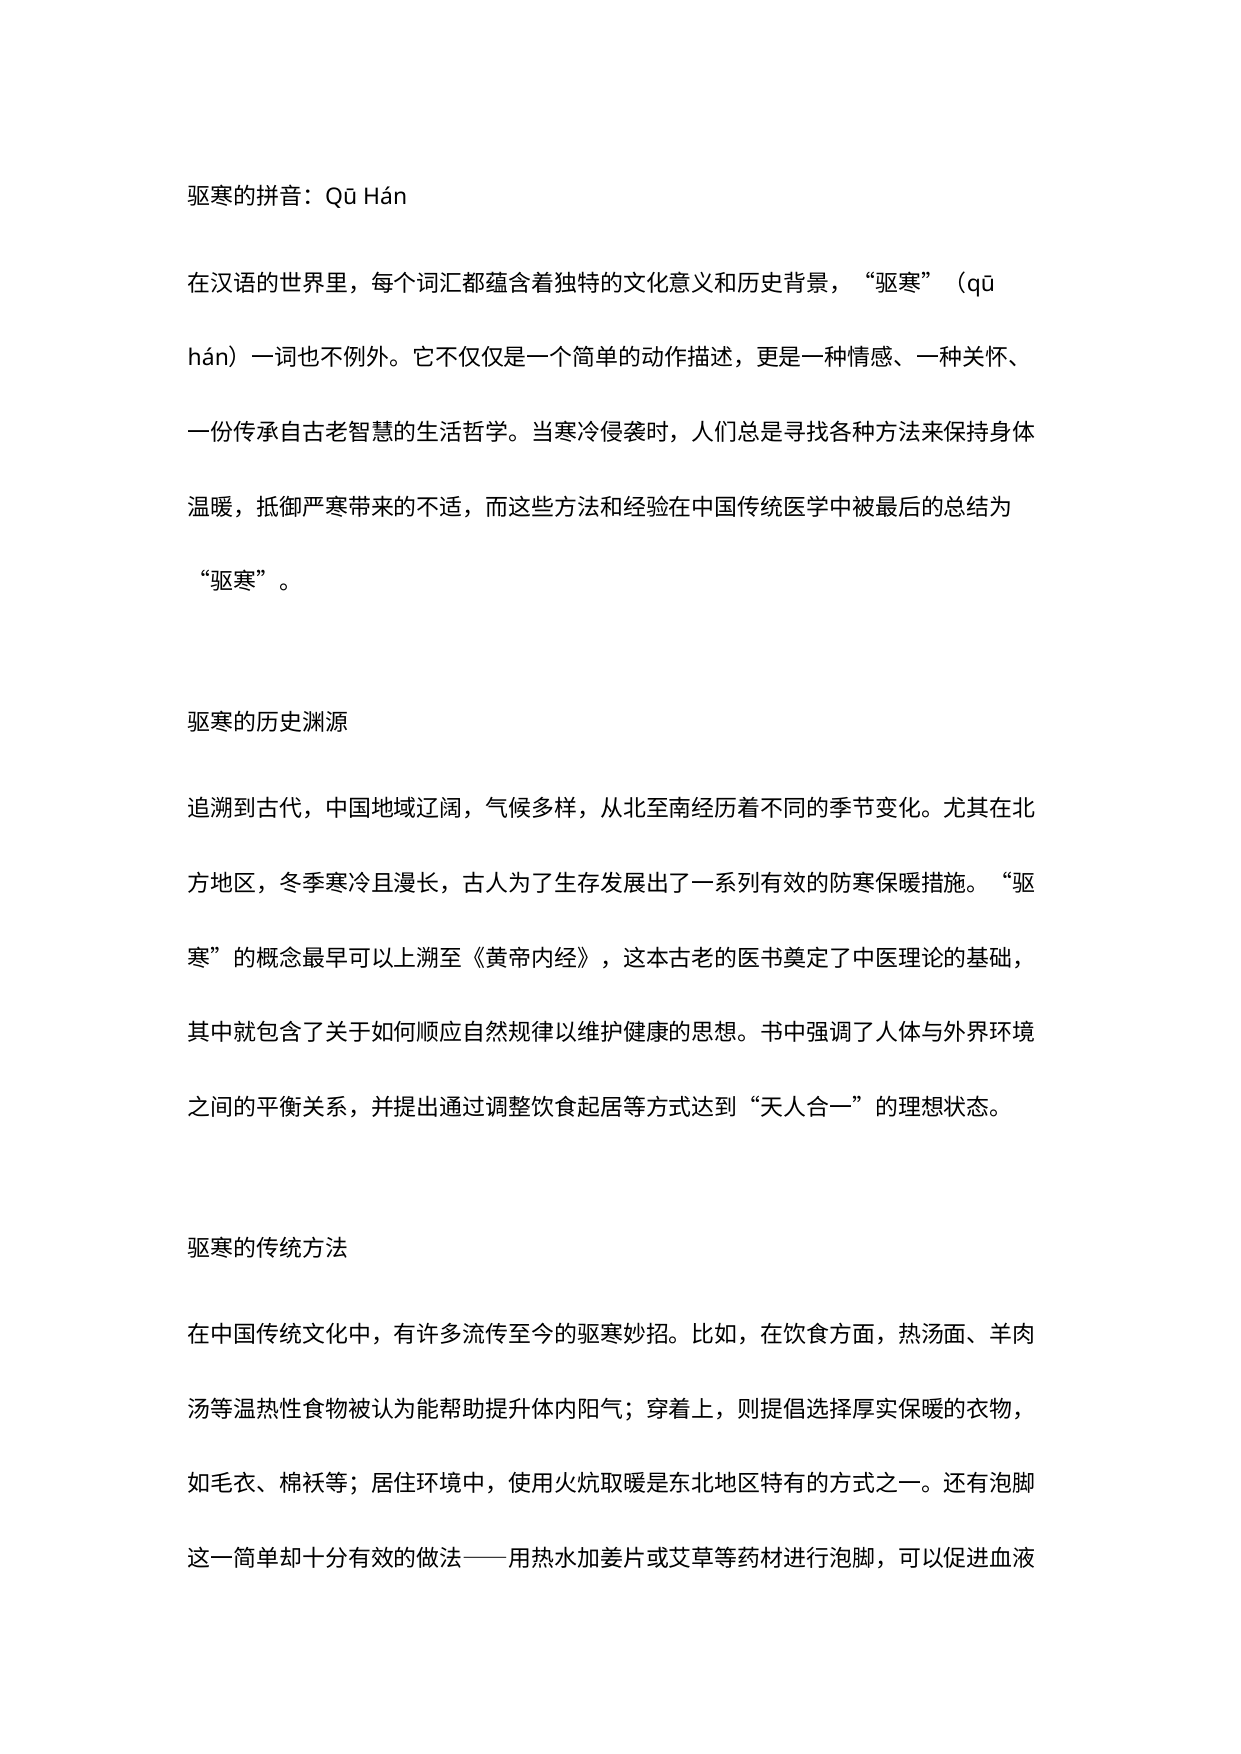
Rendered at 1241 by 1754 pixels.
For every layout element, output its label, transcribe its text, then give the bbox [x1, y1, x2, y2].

text 追溯到古代，中国地域辽阔，气候多样，从北至南经历着不同的季节变化。尤其在北方地区，冬季寒冷且漫长，古人为了生存发展出了一系列有效的防寒保暖措施。“驱寒”的概念最早可以上溯至《黄帝内经》，这本古老的医书奠定了中医理论的基础，其中就包含了关于如何顺应自然规律以维护健康的思想。书中强调了人体与外界环境之间的平衡关系，并提出通过调整饮食起居等方式达到“天人合一”的理想状态。 [187, 774, 1053, 1138]
text 在汉语的世界里，每个词汇都蕴含着独特的文化意义和历史背景，“驱寒”（qū hán）一词也不例外。它不仅仅是一个简单的动作描述，更是一种情感、一种关怀、一份传承自古老智慧的生活哲学。当寒冷侵袭时，人们总是寻找各种方法来保持身体温暖，抵御严寒带来的不适，而这些方法和经验在中国传统医学中被最后的总结为“驱寒”。 [187, 249, 1053, 612]
text 驱寒的拼音：Qū Hán [187, 162, 1053, 227]
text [187, 1300, 1053, 1589]
text 驱寒的历史渊源 [187, 688, 1053, 753]
text 驱寒的传统方法 [187, 1213, 1053, 1278]
